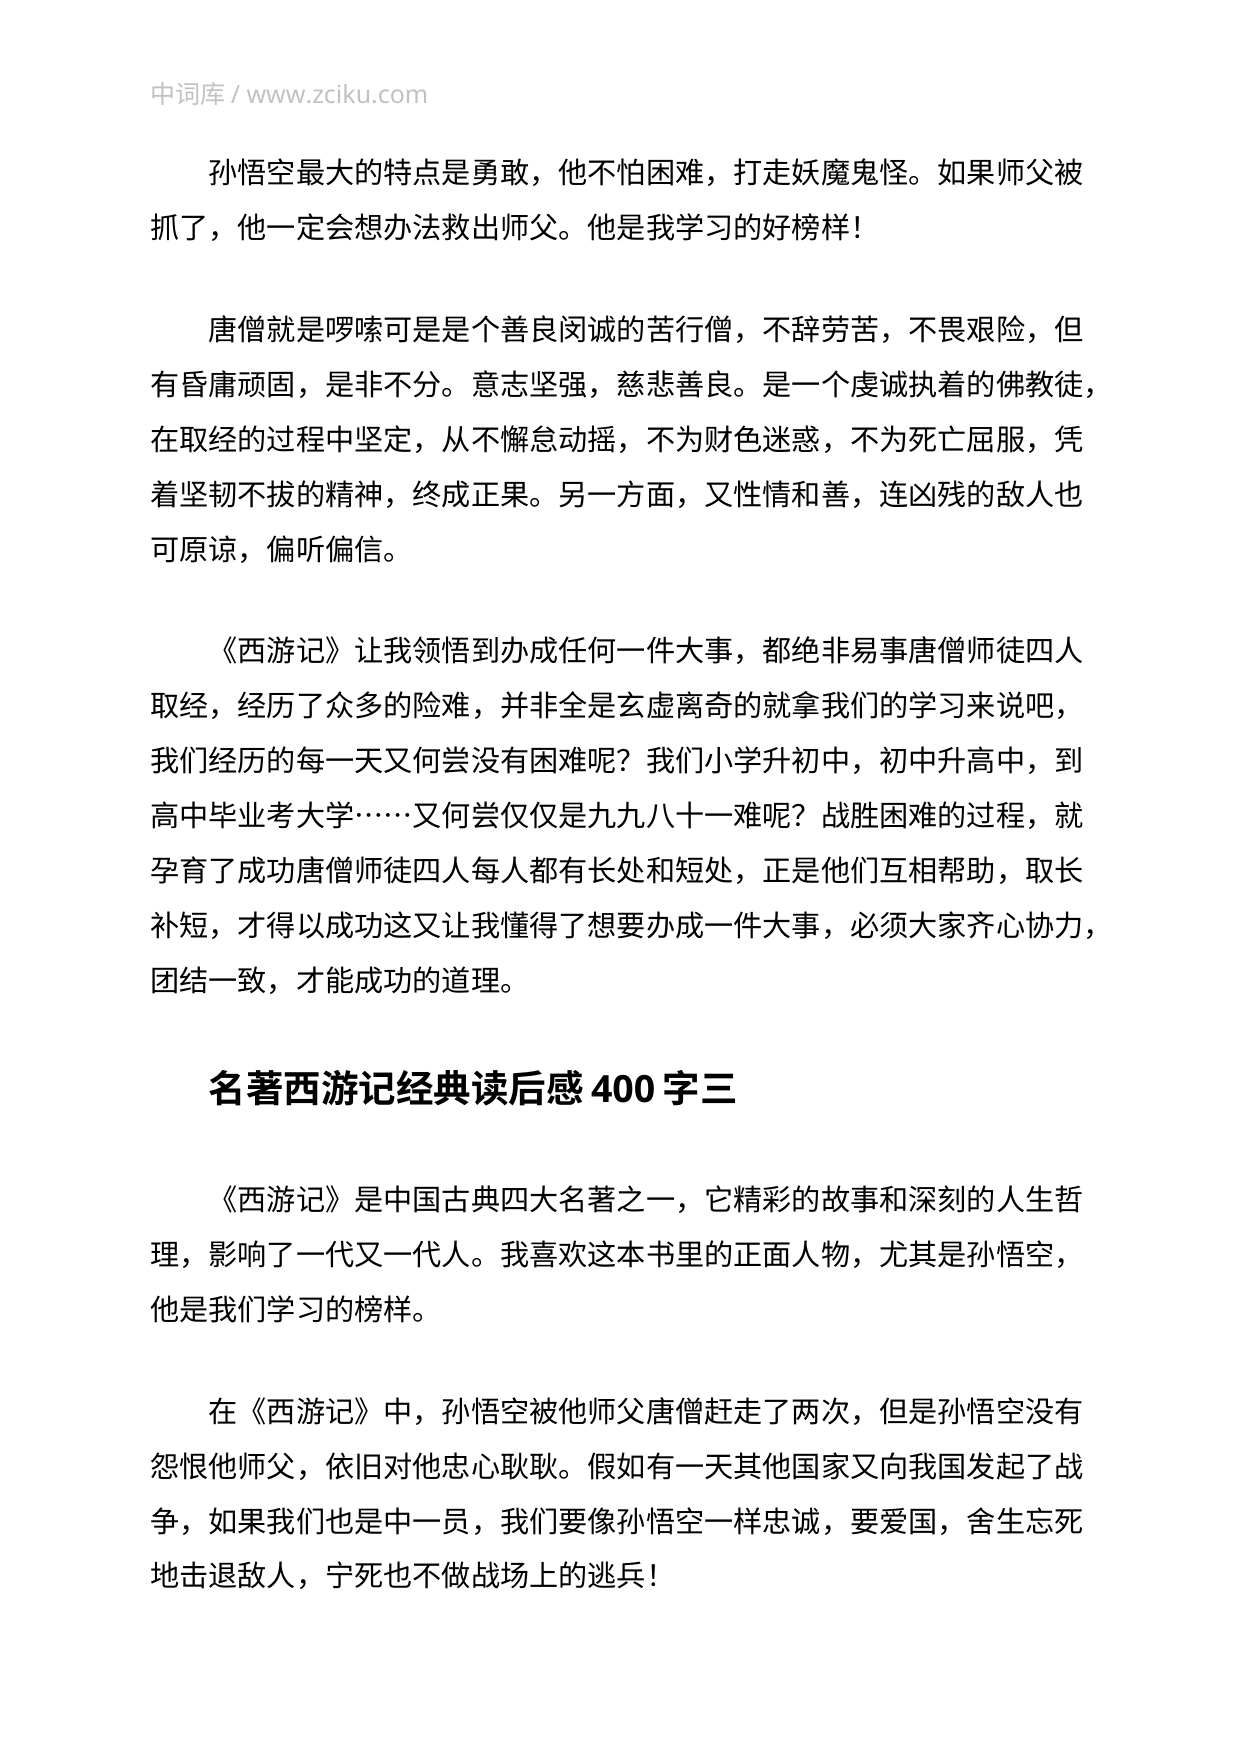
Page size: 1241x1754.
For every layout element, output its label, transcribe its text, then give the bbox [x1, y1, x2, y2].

text 《西游记》是中国古典四大名著之一，它精彩的故事和深刻的人生哲理，影响了一代又一代人。我喜欢这本书里的正面人物，尤其是孙悟空，他是我们学习的榜样。 [150, 1177, 1090, 1329]
text 名著西游记经典读后感400字三 [150, 1059, 1090, 1114]
text 《西游记》让我领悟到办成任何一件大事，都绝非易事唐僧师徒四人取经，经历了众多的险难，并非全是玄虚离奇的就拿我们的学习来说吧，我们经历的每一天又何尝没有困难呢？我们小学升初中，初中升高中，到高中毕业考大学……又何尝仅仅是九九八十一难呢？战胜困难的过程，就孕育了成功唐僧师徒四人每人都有长处和短处，正是他们互相帮助，取长补短，才得以成功这又让我懂得了想要办成一件大事，必须大家齐心协力，团结一致，才能成功的道理。 [150, 628, 1090, 1000]
text 唐僧就是啰嗦可是是个善良闵诚的苦行僧，不辞劳苦，不畏艰险，但有昏庸顽固，是非不分。意志坚强，慈悲善良。是一个虔诚执着的佛教徒，在取经的过程中坚定，从不懈怠动摇，不为财色迷惑，不为死亡屈服，凭着坚韧不拔的精神，终成正果。另一方面，又性情和善，连凶残的敌人也可原谅，偏听偏信。 [150, 307, 1090, 568]
text 在《西游记》中，孙悟空被他师父唐僧赶走了两次，但是孙悟空没有怨恨他师父，依旧对他忠心耿耿。假如有一天其他国家又向我国发起了战争，如果我们也是中一员，我们要像孙悟空一样忠诚，要爱国，舍生忘死地击退敌人，宁死也不做战场上的逃兵！ [150, 1388, 1090, 1595]
text 孙悟空最大的特点是勇敢，他不怕困难，打走妖魔鬼怪。如果师父被抓了，他一定会想办法救出师父。他是我学习的好榜样！ [150, 150, 1090, 247]
